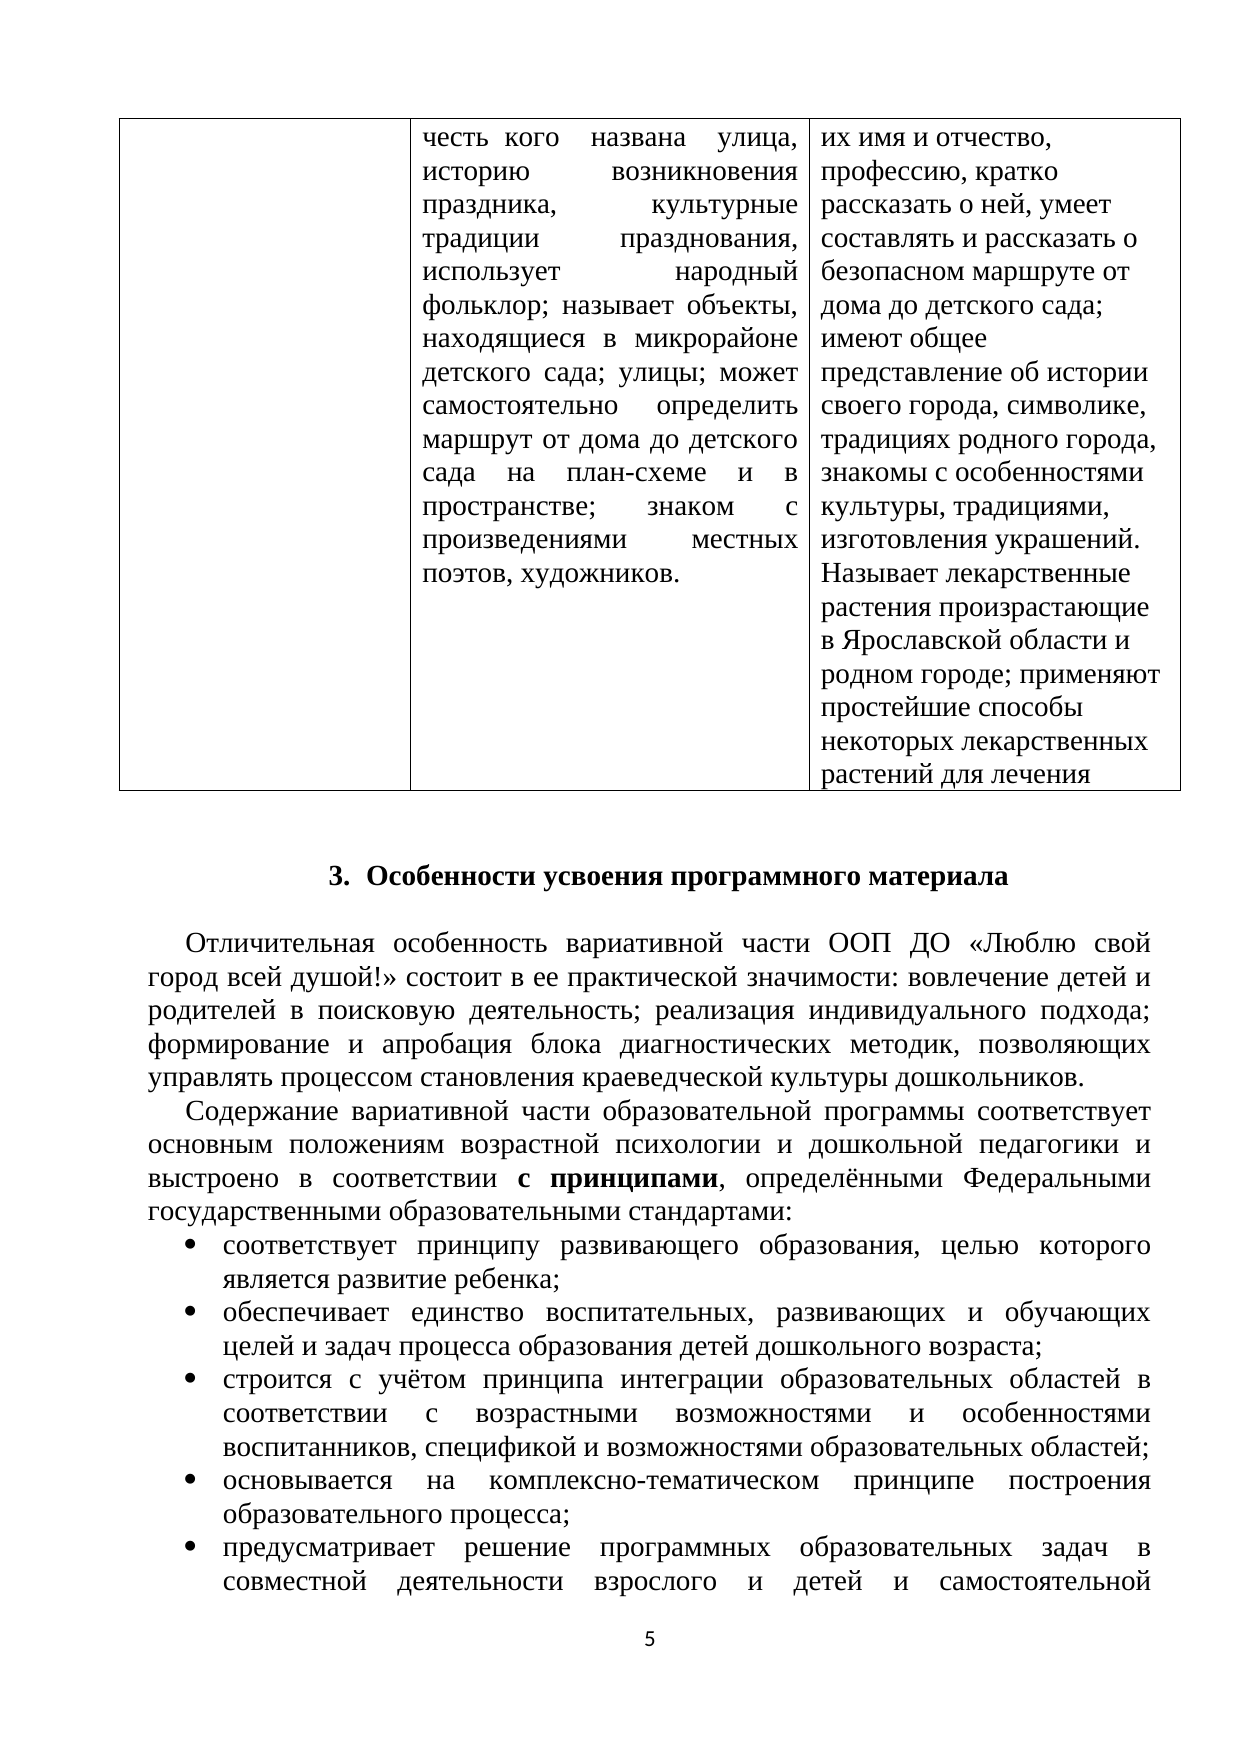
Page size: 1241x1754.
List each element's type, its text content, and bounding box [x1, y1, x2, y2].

list основывается на комплексно-тематическом принципе построения образовательного процесса; [185, 1462, 1152, 1529]
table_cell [411, 119, 809, 790]
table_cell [810, 119, 1180, 790]
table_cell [120, 119, 410, 790]
text Отличительная особенность вариативной части ООП ДО «Люблю свой город всей душой!» состоит в ее практической значимости: вовлечение детей и родителей в поисковую деятельность; реализация индивидуального подхода; формирование и апробация блока диагностических методик, позволяющих управлять процессом становления краеведческой культуры дошкольников. [148, 925, 1152, 1093]
list обеспечивает единство воспитательных, развивающих и обучающих целей и задач процесса образования детей дошкольного возраста; [185, 1294, 1152, 1361]
text Содержание вариативной части образовательной программы соответствует основным положениям возрастной психологии и дошкольной педагогики и выстроено в соответствии с принципами, определёнными Федеральными государственными образовательными стандартами: [148, 1093, 1152, 1227]
list строится с учётом принципа интеграции образовательных областей в соответствии с возрастными возможностями и особенностями воспитанников, спецификой и возможностями образовательных областей; [185, 1361, 1152, 1462]
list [185, 1529, 1152, 1597]
list соответствует принципу развивающего образования, целью которого является развитие ребенка; [185, 1227, 1152, 1294]
list Особенности усвоения программного материала [185, 858, 1152, 892]
